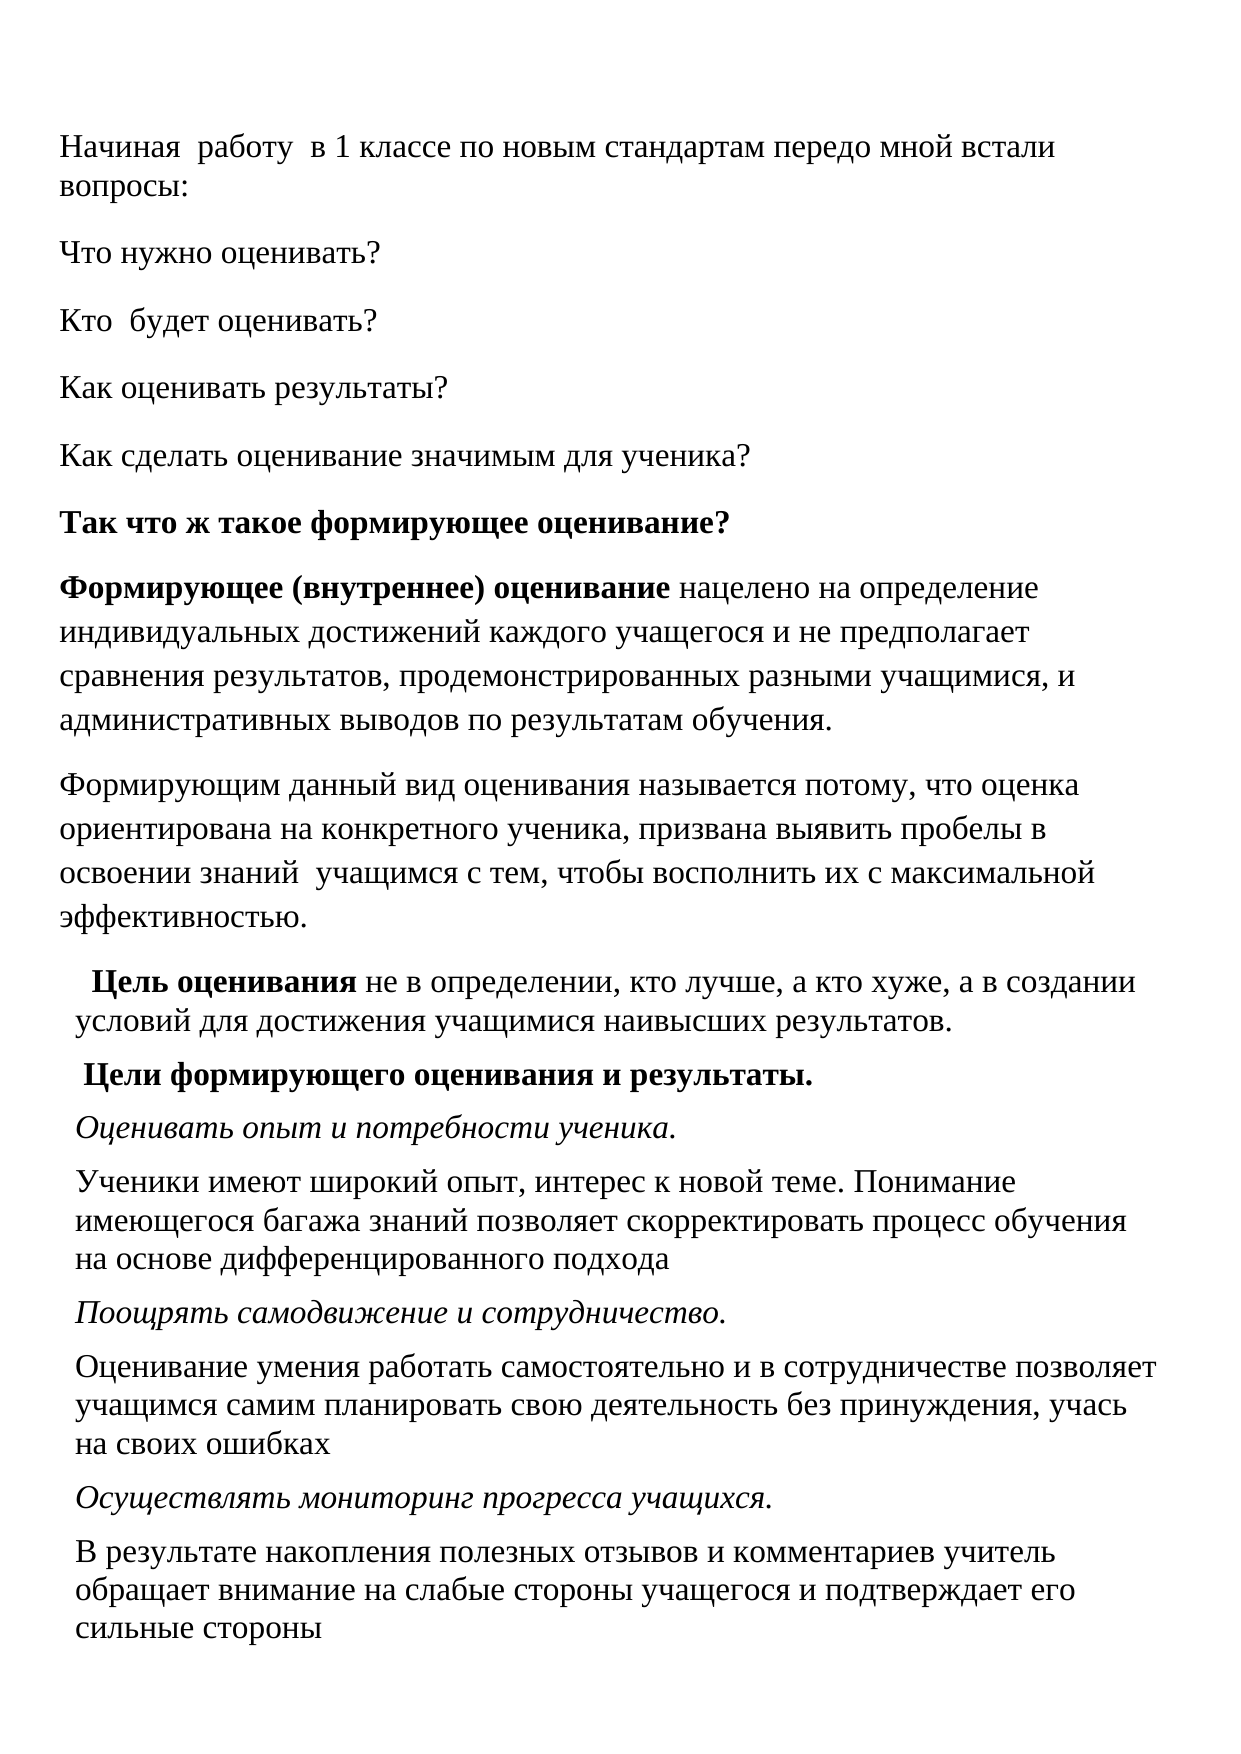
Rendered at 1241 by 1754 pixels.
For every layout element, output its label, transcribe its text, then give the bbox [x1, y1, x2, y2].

text Так что ж такое формирующее оценивание? [59, 502, 1181, 541]
text Как оценивать результаты? [59, 367, 1181, 406]
text Осуществлять мониторинг прогресса учащихся. [75, 1477, 1166, 1515]
text Поощрять самодвижение и сотрудничество. [75, 1292, 1166, 1331]
text Оценивание умения работать самостоятельно и в сотрудничестве позволяет учащимся самим планировать свою деятельность без принуждения, учась на своих ошибках [75, 1346, 1166, 1461]
text Оценивать опыт и потребности ученика. [75, 1108, 1166, 1146]
text Ученики имеют широкий опыт, интерес к новой теме. Понимание имеющегося багажа знаний позволяет скорректировать процесс обучения на основе дифференцированного подхода [75, 1162, 1166, 1277]
text Цели формирующего оценивания и результаты. [75, 1054, 1166, 1092]
text Как сделать оценивание значимым для ученика? [59, 435, 1181, 473]
text Цель оценивания не в определении, кто лучше, а кто хуже, а в создании условий для достижения учащимися наивысших результатов. [75, 961, 1166, 1038]
text Что нужно оценивать? [59, 232, 1181, 271]
text Формирующее (внутреннее) оценивание нацелено на определение индивидуальных достижений каждого учащегося и не предполагает сравнения результатов, продемонстрированных разными учащимися, и административных выводов по результатам обучения. [59, 567, 1181, 738]
text Формирующим данный вид оценивания называется потому, что оценка ориентирована на конкретного ученика, призвана выявить пробелы в освоении знаний учащимся с тем, чтобы восполнить их с максимальной эффективностью. [59, 764, 1181, 935]
text Начиная работу в 1 классе по новым стандартам передо мной встали вопросы: [59, 127, 1181, 203]
text Кто будет оценивать? [59, 300, 1181, 338]
text В результате накопления полезных отзывов и комментариев учитель обращает внимание на слабые стороны учащегося и подтверждает его сильные стороны [75, 1531, 1166, 1646]
